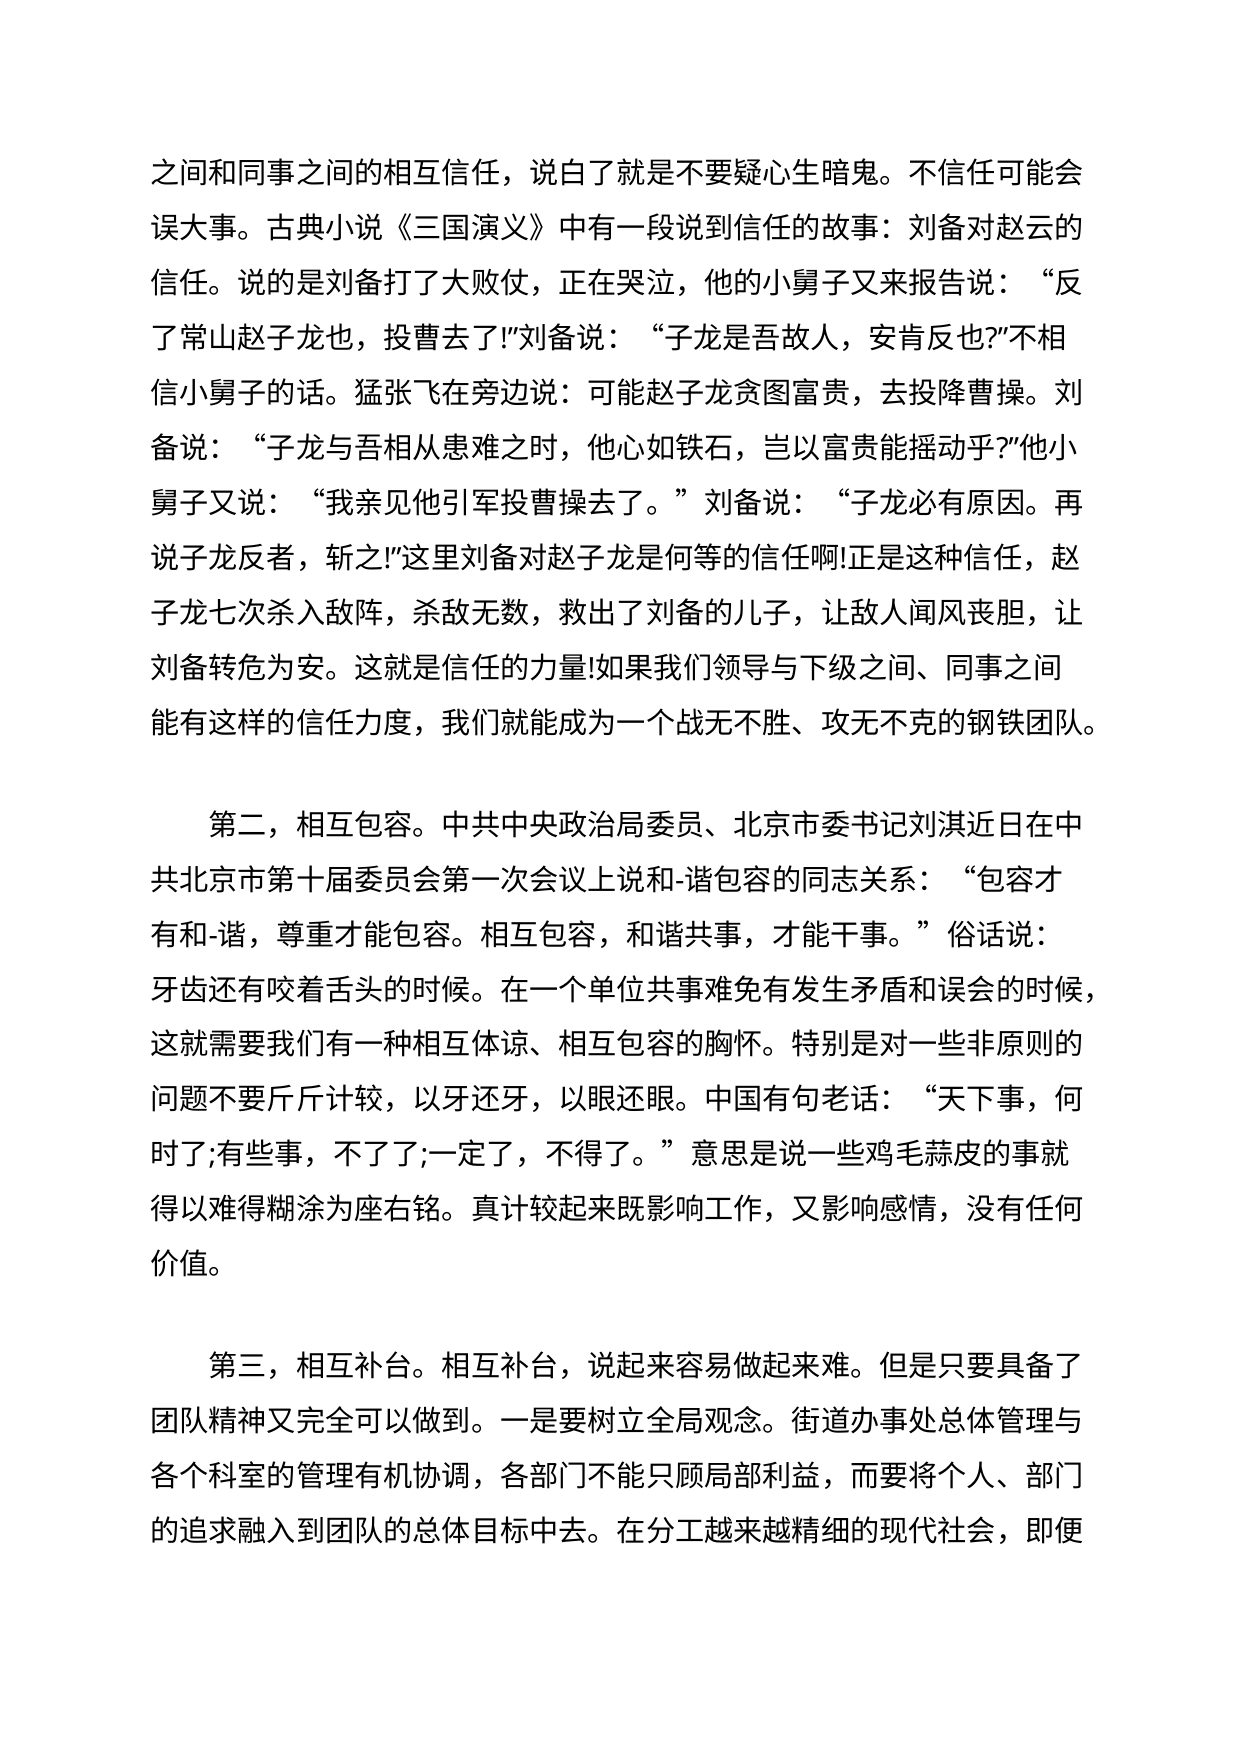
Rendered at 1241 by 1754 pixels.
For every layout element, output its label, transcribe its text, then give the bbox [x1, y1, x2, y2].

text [150, 150, 1090, 742]
text 第二，相互包容。中共中央政治局委员、北京市委书记刘淇近日在中共北京市第十届委员会第一次会议上说和-谐包容的同志关系：“包容才有和-谐，尊重才能包容。相互包容，和谐共事，才能干事。”俗话说：牙齿还有咬着舌头的时候。在一个单位共事难免有发生矛盾和误会的时候，这就需要我们有一种相互体谅、相互包容的胸怀。特别是对一些非原则的问题不要斤斤计较，以牙还牙，以眼还眼。中国有句老话：“天下事，何时了;有些事，不了了;一定了，不得了。”意思是说一些鸡毛蒜皮的事就得以难得糊涂为座右铭。真计较起来既影响工作，又影响感情，没有任何价值。 [150, 801, 1090, 1283]
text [150, 1342, 1090, 1549]
